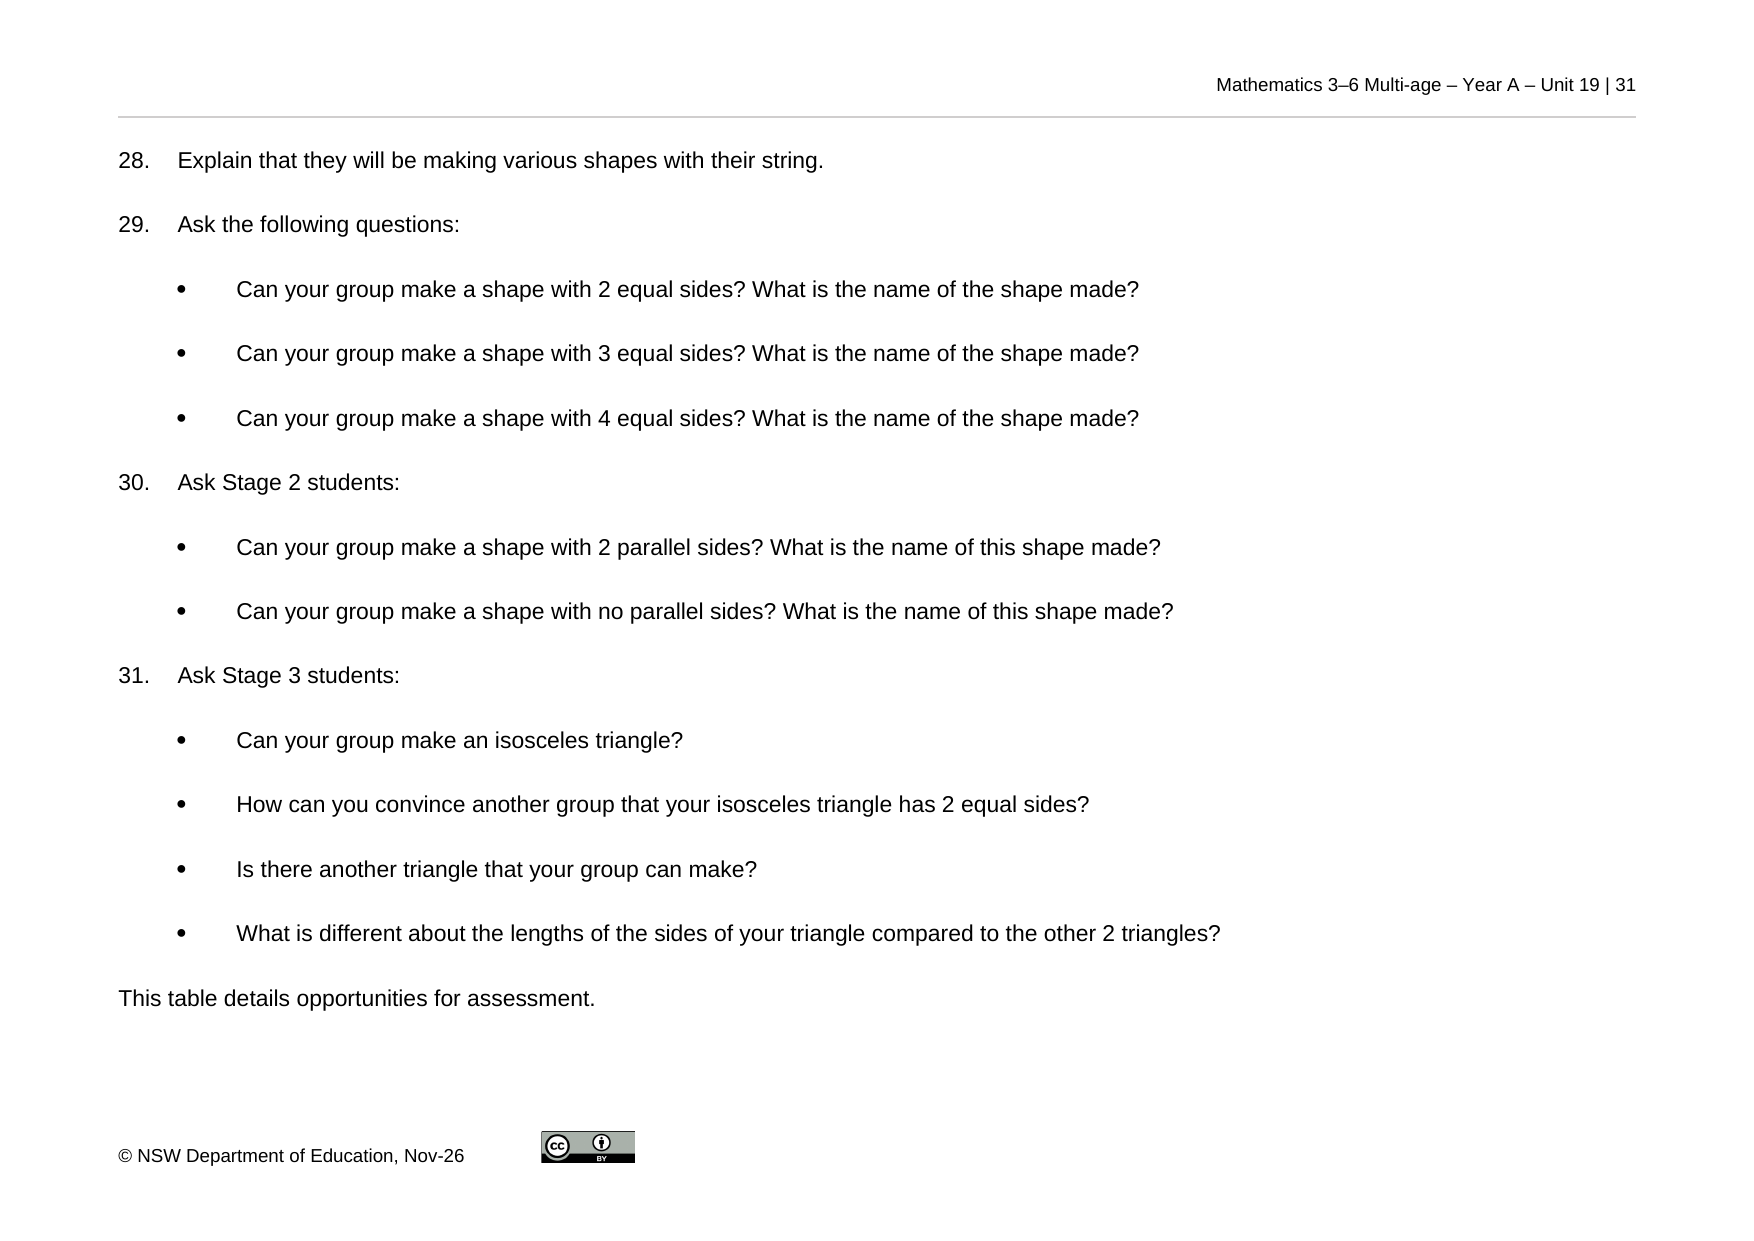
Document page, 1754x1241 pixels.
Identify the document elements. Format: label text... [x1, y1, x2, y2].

list What is different about the lengths of the sides of your triangle compared to the other 2 triangles? [177, 920, 1636, 947]
list Can your group make a shape with 2 equal sides? What is the name of the shape made? [177, 276, 1636, 302]
list Can your group make a shape with 2 parallel sides? What is the name of this shape made? [177, 533, 1636, 560]
list How can you convince another group that your isosceles triangle has 2 equal sides? [177, 791, 1636, 818]
list Can your group make a shape with 4 equal sides? What is the name of the shape made? [177, 404, 1636, 431]
list Explain that they will be making various shapes with their string. [118, 147, 1636, 173]
list Ask Stage 3 students: [118, 662, 1636, 689]
list Ask the following questions: [118, 211, 1636, 237]
list Ask Stage 2 students: [118, 469, 1636, 495]
text This table details opportunities for assessment. [118, 985, 1636, 1011]
list Can your group make a shape with no parallel sides? What is the name of this shape made? [177, 598, 1636, 624]
list Can your group make an isosceles triangle? [177, 727, 1636, 753]
picture [541, 1131, 635, 1163]
list Can your group make a shape with 3 equal sides? What is the name of the shape made? [177, 340, 1636, 366]
list Is there another triangle that your group can make? [177, 856, 1636, 882]
